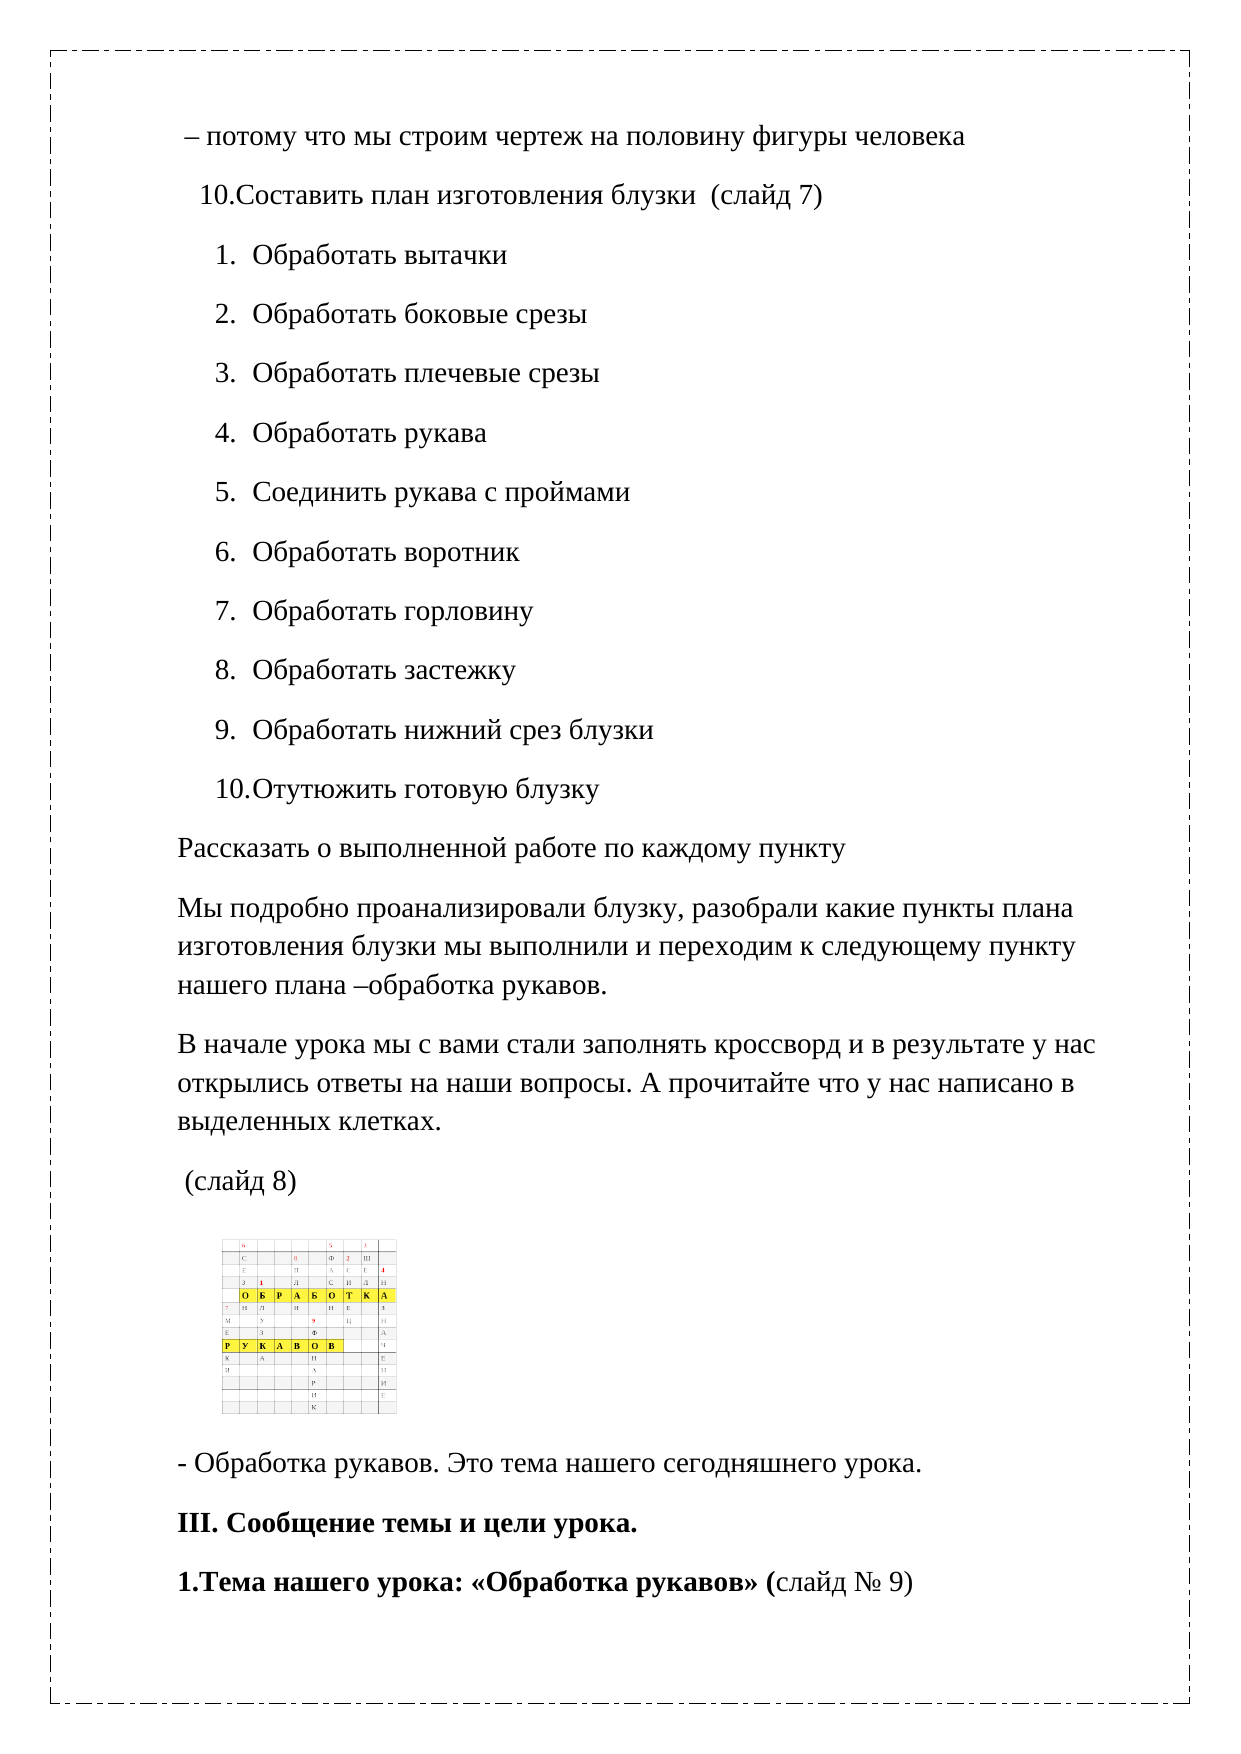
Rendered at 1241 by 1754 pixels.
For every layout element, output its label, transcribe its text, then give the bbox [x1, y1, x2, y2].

text Рассказать о выполненной работе по каждому пункту [177, 831, 1152, 864]
text - Обработка рукавов. Это тема нашего сегодняшнего урока. [177, 1446, 1152, 1479]
list Обработать плечевые срезы [214, 356, 1152, 389]
list Обработать рукава [214, 415, 1152, 448]
list Отутюжить готовую блузку [214, 771, 1152, 805]
list Обработать воротник [214, 534, 1152, 567]
text (слайд 8) [177, 1163, 1152, 1196]
list Соединить рукава с проймами [214, 474, 1152, 508]
list Обработать горловину [214, 593, 1152, 627]
list Обработать боковые срезы [214, 296, 1152, 330]
text – потому что мы строим чертеж на половину фигуры человека [177, 118, 1152, 152]
text Мы подробно проанализировали блузку, разобрали какие пункты плана изготовления блузки мы выполнили и переходим к следующему пункту нашего плана –обработка рукавов. [177, 890, 1152, 1001]
list Обработать вытачки [214, 237, 1152, 270]
text В начале урока мы с вами стали заполнять кроссворд и в результате у нас открылись ответы на наши вопросы. А прочитайте что у нас написано в выделенных клетках. [177, 1026, 1152, 1137]
text 10.Составить план изготовления блузки (слайд 7) [177, 177, 1152, 211]
text 1.Тема нашего урока: «Обработка рукавов» (слайд № 9) [177, 1564, 1152, 1598]
list Обработать застежку [214, 652, 1152, 686]
text III. Сообщение темы и цели урока. [177, 1505, 1152, 1538]
list Обработать нижний срез блузки [214, 712, 1152, 745]
